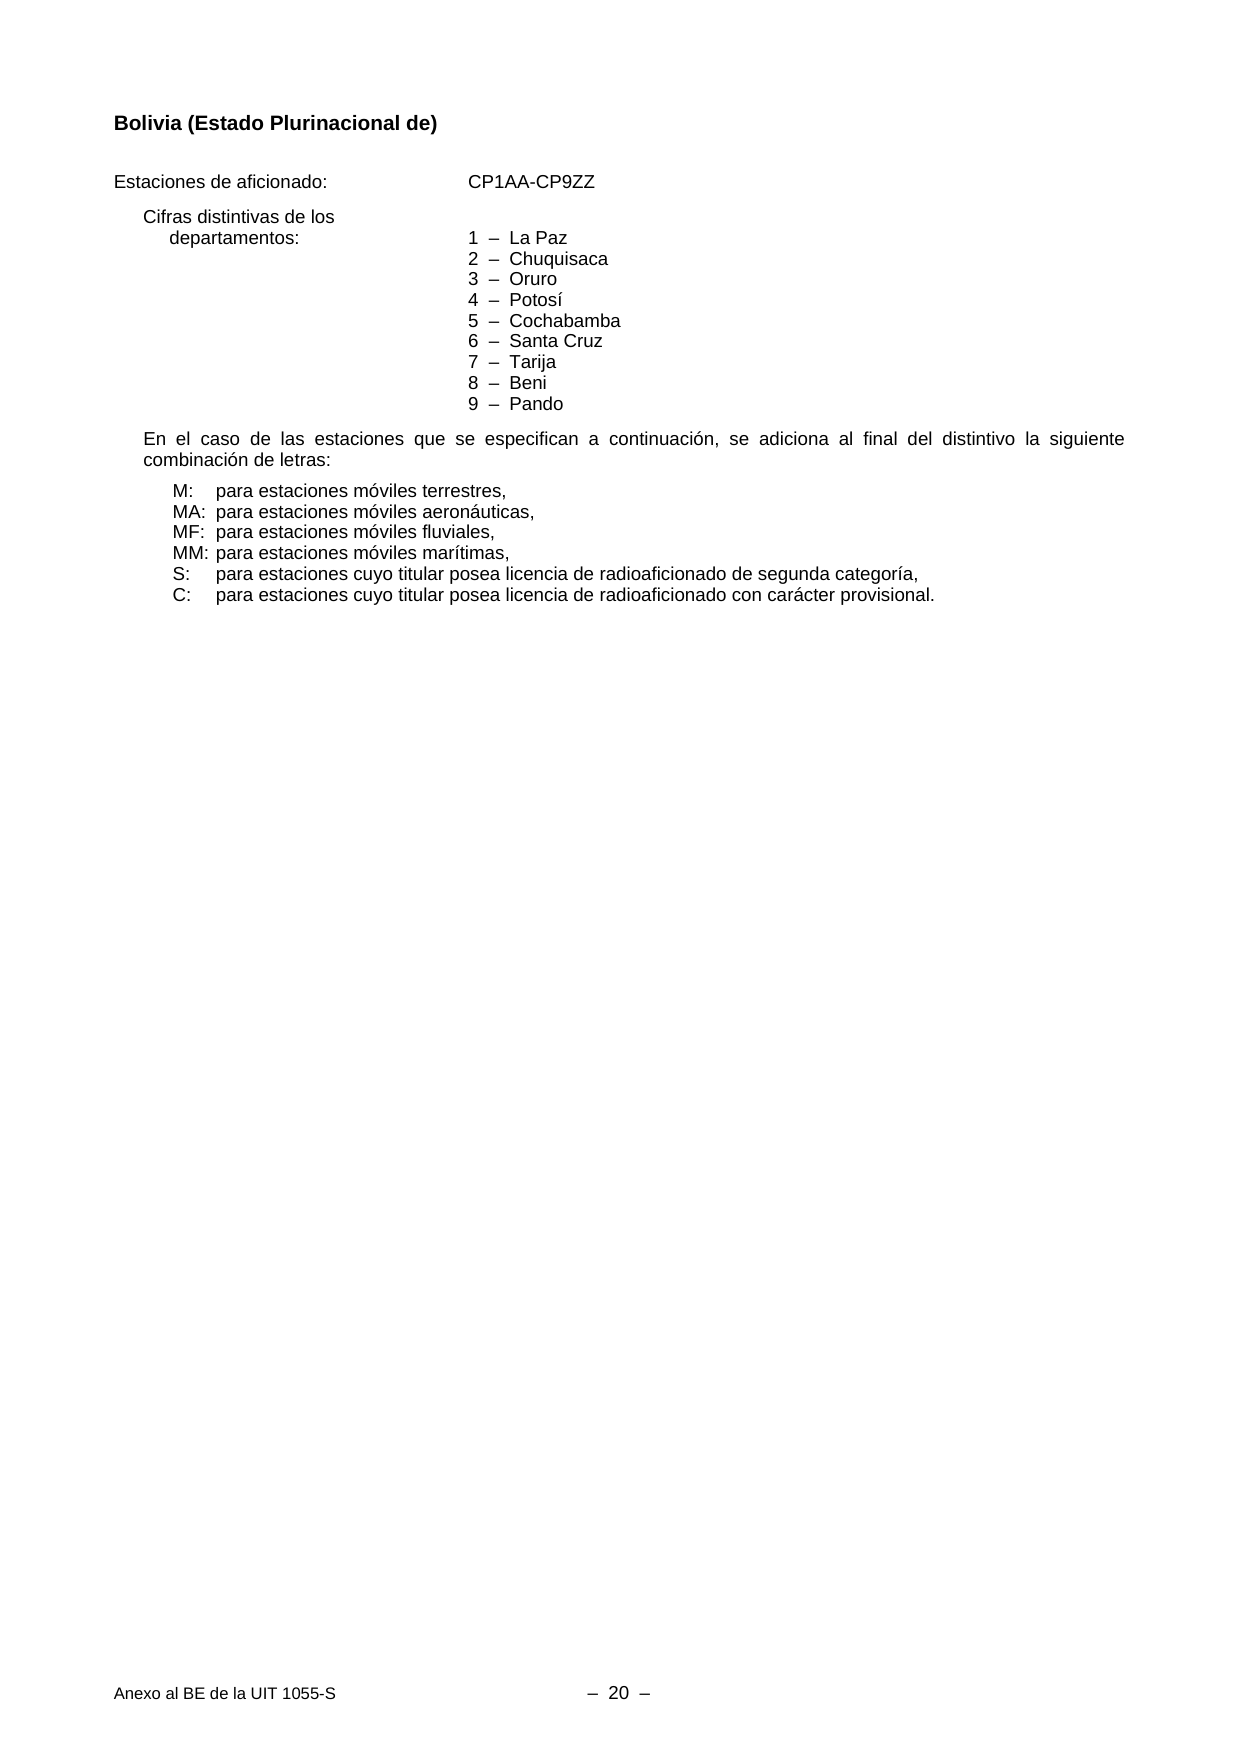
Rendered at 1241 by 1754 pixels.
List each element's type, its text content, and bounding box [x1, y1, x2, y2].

text Cifras distintivas de los departamentos: 1 – La Paz 2 – Chuquisaca 3 – Oruro 4 – Potosí 5 – Cochabamba 6 – Santa Cruz 7 – Tarija 8 – Beni 9 – Pando [113, 207, 1127, 414]
text Bolivia (Estado Plurinacional de) [113, 113, 1127, 134]
text En el caso de las estaciones que se especifican a continuación, se adiciona al final del distintivo la siguiente combinación de letras: [113, 429, 1127, 470]
text Estaciones de aficionado: CP1AA-CP9ZZ [113, 172, 1127, 192]
text M: para estaciones móviles terrestres, MA: para estaciones móviles aeronáuticas, MF: para estaciones móviles fluviales, MM: para estaciones móviles marítimas, S: para estaciones cuyo titular posea licencia de radioaficionado de segunda categoría, C: para estaciones cuyo titular posea licencia de radioaficionado con carácter provisional. [151, 481, 1127, 605]
